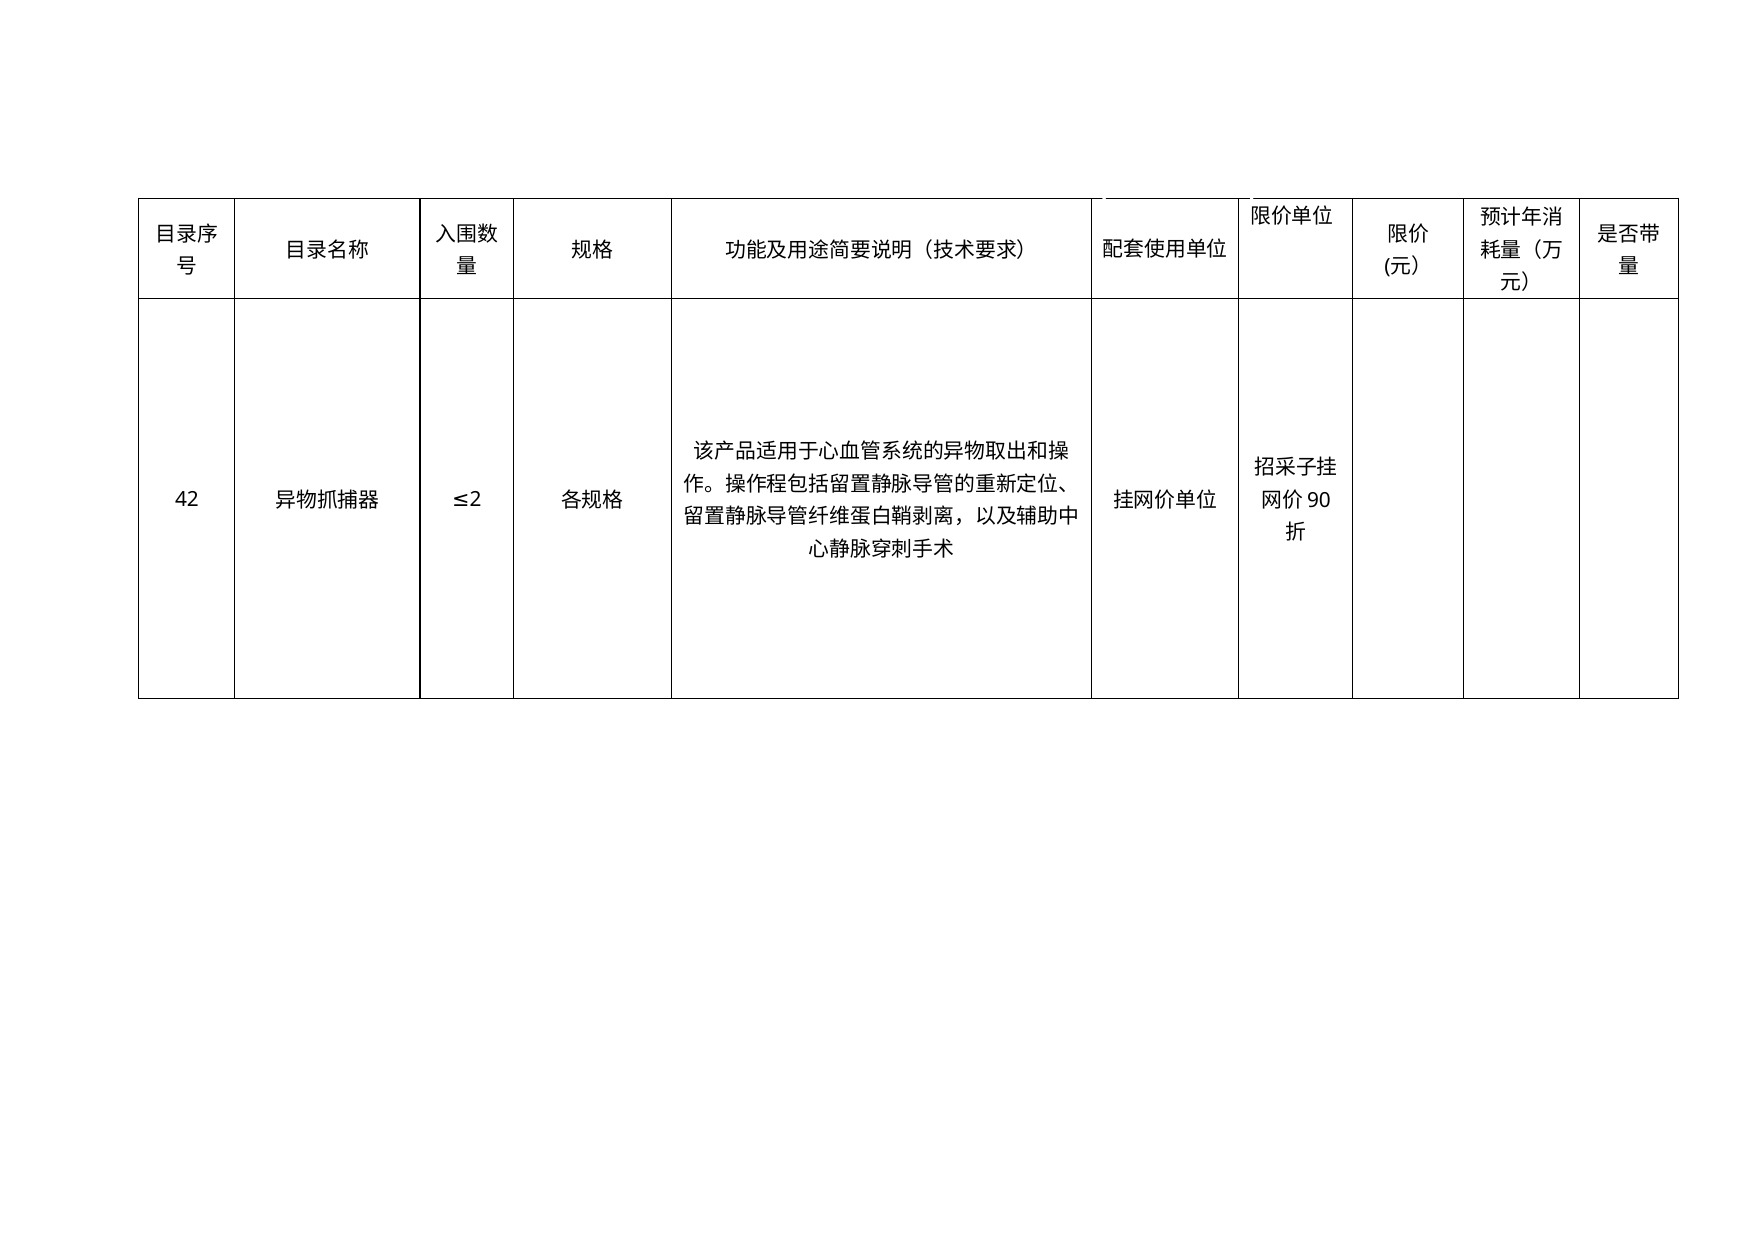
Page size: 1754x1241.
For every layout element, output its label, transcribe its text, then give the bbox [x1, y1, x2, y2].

table_cell 各规格 [514, 299, 671, 698]
table_header 限价单位 [1239, 199, 1352, 298]
table_cell 该产品适用于心血管系统的异物取出和操作。操作程包括留置静脉导管的重新定位、留置静脉导管纤维蛋白鞘剥离，以及辅助中心静脉穿刺手术 [672, 299, 1091, 698]
table_header 入围数量 [421, 199, 513, 298]
table_cell ≤2 [421, 299, 513, 698]
table_header 配套使用单位 [1092, 199, 1238, 298]
table_header 目录序号 [139, 199, 234, 298]
table_header 限价(元） [1353, 199, 1463, 298]
table_cell [1580, 299, 1678, 698]
table_header 是否带量 [1580, 199, 1678, 298]
table_header 预计年消耗量（万元） [1464, 199, 1579, 298]
table_header 目录名称 [235, 199, 419, 298]
table_header 功能及用途简要说明（技术要求） [672, 199, 1091, 298]
table_cell 异物抓捕器 [235, 299, 419, 698]
table_cell [1353, 299, 1463, 698]
table_cell [1464, 299, 1579, 698]
table_header 规格 [514, 199, 671, 298]
table_cell 挂网价单位 [1092, 299, 1238, 698]
table_cell 42 [139, 299, 234, 698]
table_cell 招采子挂网价90折 [1239, 299, 1352, 698]
